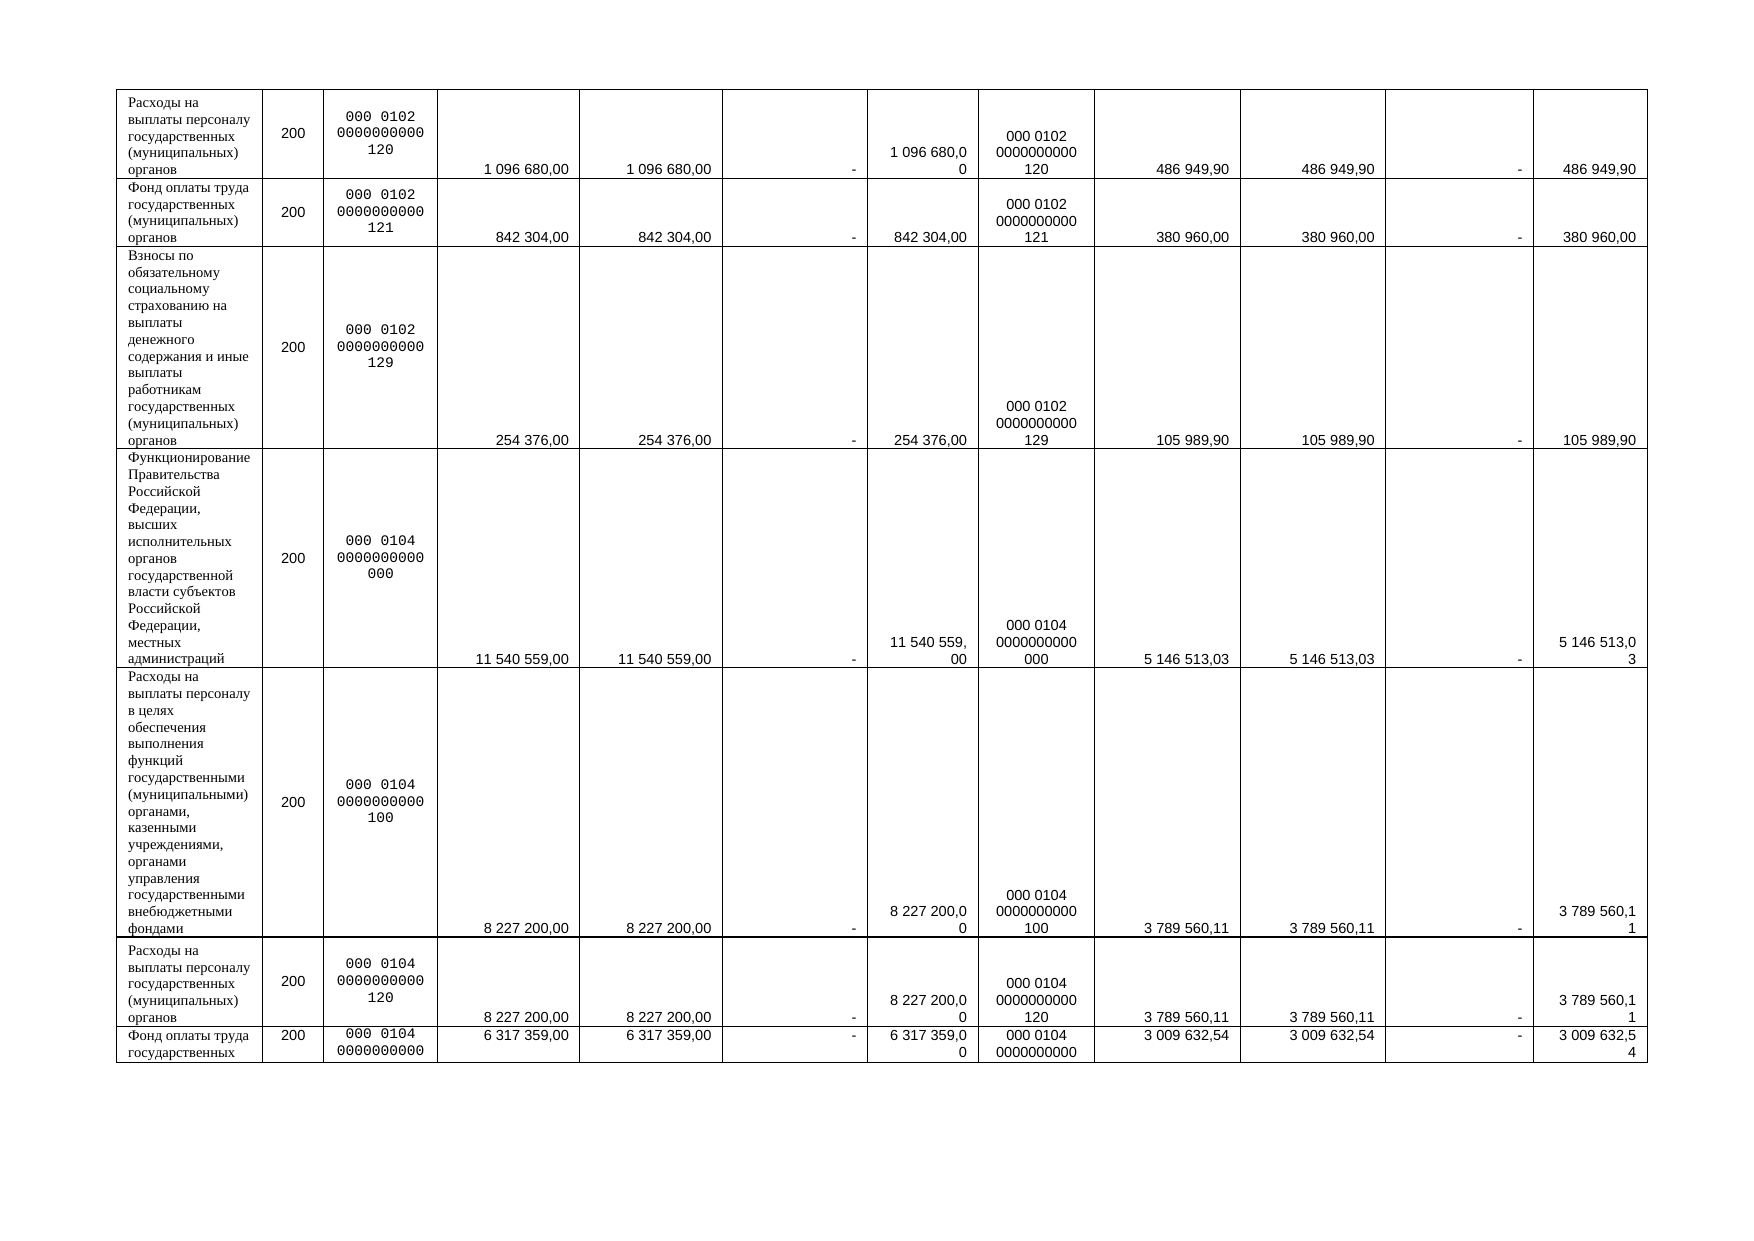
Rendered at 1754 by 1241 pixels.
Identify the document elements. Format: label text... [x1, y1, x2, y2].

table_cell 200 [263, 938, 323, 1026]
table_cell 486 949,90 [1534, 90, 1647, 178]
table_cell 486 949,90 [1241, 90, 1385, 178]
table_cell - [1386, 247, 1533, 448]
table_cell 000 0102 0000000000 121 [979, 179, 1094, 246]
table_cell 200 [263, 90, 323, 178]
table_cell 3 789 560,11 [1534, 668, 1647, 936]
table_cell Фонд оплаты труда государственных (муниципальных) органов [117, 179, 262, 246]
table_cell 000 0104 0000000000 000 [324, 449, 437, 667]
table_cell - [723, 938, 867, 1026]
table_cell 3 789 560,11 [1095, 668, 1240, 936]
table_cell - [723, 668, 867, 936]
table_cell 254 376,00 [868, 247, 978, 448]
table_cell Расходы на выплаты персоналу государственных (муниципальных) органов [117, 938, 262, 1026]
table_cell 000 0102 0000000000 129 [324, 247, 437, 448]
table_cell 000 0104 0000000000 120 [979, 938, 1094, 1026]
table_cell 842 304,00 [868, 179, 978, 246]
table_cell 842 304,00 [580, 179, 722, 246]
table_cell 8 227 200,00 [438, 668, 579, 936]
table_cell 000 0102 0000000000 129 [979, 247, 1094, 448]
table_cell 000 0104 0000000000 120 [324, 938, 437, 1026]
table_cell 3 789 560,11 [1241, 938, 1385, 1026]
table_cell - [1386, 668, 1533, 936]
table_cell 486 949,90 [1095, 90, 1240, 178]
table_cell Функционирование Правительства Российской Федерации, высших исполнительных органов государственной власти субъектов Российской Федерации, местных администраций [117, 449, 262, 667]
table_cell 1 096 680,00 [438, 90, 579, 178]
table_cell - [1386, 90, 1533, 178]
table_cell 6 317 359,00 [438, 1027, 579, 1062]
table_cell 1 096 680,00 [580, 90, 722, 178]
table_cell 3 789 560,11 [1534, 938, 1647, 1026]
table_cell 3 009 632,54 [1534, 1027, 1647, 1062]
table_cell Расходы на выплаты персоналу в целях обеспечения выполнения функций государственными (муниципальными) органами, казенными учреждениями, органами управления государственными внебюджетными фондами [117, 668, 262, 936]
table_cell - [723, 449, 867, 667]
table_cell 200 [263, 247, 323, 448]
table_cell 000 0102 0000000000 120 [979, 90, 1094, 178]
table_cell 3 789 560,11 [1241, 668, 1385, 936]
table_cell 3 009 632,54 [1241, 1027, 1385, 1062]
table_cell 380 960,00 [1534, 179, 1647, 246]
table_cell 000 0104 0000000000 000 [979, 449, 1094, 667]
table_cell - [1386, 938, 1533, 1026]
table_cell 8 227 200,00 [438, 938, 579, 1026]
table_cell 000 0102 0000000000 120 [324, 90, 437, 178]
table_cell - [723, 1027, 867, 1062]
table_cell 000 0104 0000000000 100 [324, 668, 437, 936]
table_cell 254 376,00 [438, 247, 579, 448]
table_cell 380 960,00 [1095, 179, 1240, 246]
table_cell 000 0102 0000000000 121 [324, 179, 437, 246]
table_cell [979, 1027, 1094, 1062]
table_cell 000 0104 0000000000 100 [979, 668, 1094, 936]
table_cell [117, 1027, 262, 1062]
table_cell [324, 1027, 437, 1062]
table_cell 5 146 513,03 [1095, 449, 1240, 667]
table_cell 8 227 200,00 [868, 668, 978, 936]
table_cell 8 227 200,00 [580, 938, 722, 1026]
table_cell 254 376,00 [580, 247, 722, 448]
table_cell - [723, 247, 867, 448]
table_cell 6 317 359,00 [868, 1027, 978, 1062]
table_cell 200 [263, 668, 323, 936]
table_cell 1 096 680,00 [868, 90, 978, 178]
table_cell 5 146 513,03 [1534, 449, 1647, 667]
table_cell 11 540 559,00 [438, 449, 579, 667]
table_cell - [723, 90, 867, 178]
table_cell 5 146 513,03 [1241, 449, 1385, 667]
table_cell 8 227 200,00 [580, 668, 722, 936]
table_cell 3 789 560,11 [1095, 938, 1240, 1026]
table_cell - [1386, 449, 1533, 667]
table_cell - [1386, 179, 1533, 246]
table_cell Взносы по обязательному социальному страхованию на выплаты денежного содержания и иные выплаты работникам государственных (муниципальных) органов [117, 247, 262, 448]
table_cell 105 989,90 [1095, 247, 1240, 448]
table_cell 11 540 559,00 [580, 449, 722, 667]
table_cell 842 304,00 [438, 179, 579, 246]
table_cell - [723, 179, 867, 246]
table_cell 6 317 359,00 [580, 1027, 722, 1062]
table_cell 380 960,00 [1241, 179, 1385, 246]
table_cell 3 009 632,54 [1095, 1027, 1240, 1062]
table_cell 8 227 200,00 [868, 938, 978, 1026]
table_cell Расходы на выплаты персоналу государственных (муниципальных) органов [117, 90, 262, 178]
table_cell 200 [263, 1027, 323, 1062]
table_cell 11 540 559,00 [868, 449, 978, 667]
table_cell - [1386, 1027, 1533, 1062]
table_cell 200 [263, 179, 323, 246]
table_cell 105 989,90 [1534, 247, 1647, 448]
table_cell 200 [263, 449, 323, 667]
table_cell 105 989,90 [1241, 247, 1385, 448]
